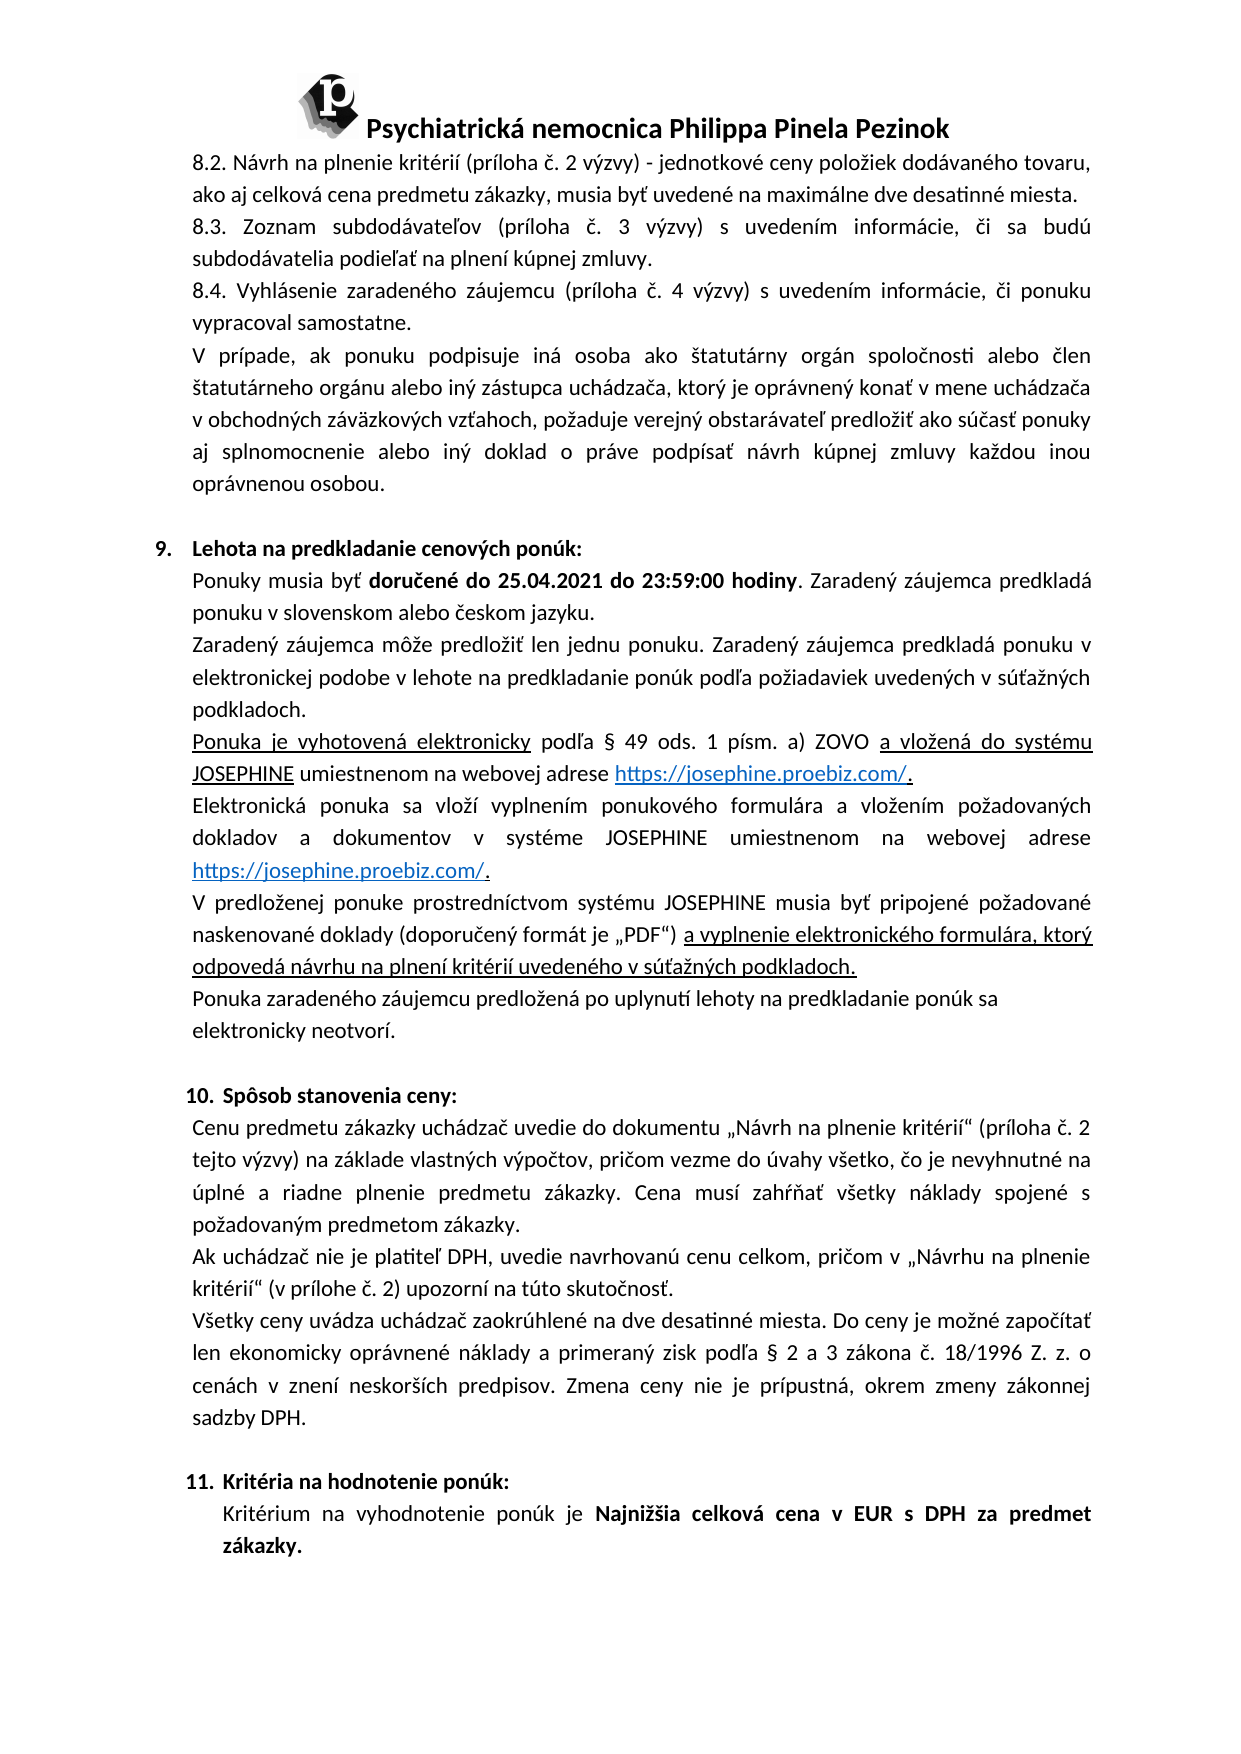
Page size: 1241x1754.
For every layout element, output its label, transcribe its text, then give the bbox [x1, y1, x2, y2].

list Kritéria na hodnotenie ponúk: [185, 1467, 1093, 1495]
list Ponuka zaradeného záujemcu predložená po uplynutí lehoty na predkladanie ponúk sa elektronicky neotvorí. [192, 984, 1093, 1045]
list V prípade, ak ponuku podpisuje iná osoba ako štatutárny orgán spoločnosti alebo člen štatutárneho orgánu alebo iný zástupca uchádzača, ktorý je oprávnený konať v mene uchádzača v obchodných záväzkových vzťahoch, požaduje verejný obstarávateľ predložiť ako súčasť ponuky aj splnomocnenie alebo iný doklad o práve podpísať návrh kúpnej zmluvy každou inou oprávnenou osobou. [192, 341, 1093, 497]
list Ponuky musia byť doručené do 25.04.2021 do 23:59:00 hodiny. Zaradený záujemca predkladá ponuku v slovenskom alebo českom jazyku. [192, 566, 1093, 626]
list Všetky ceny uvádza uchádzač zaokrúhlené na dve desatinné miesta. Do ceny je možné započítať len ekonomicky oprávnené náklady a primeraný zisk podľa § 2 a 3 zákona č. 18/1996 Z. z. o cenách v znení neskorších predpisov. Zmena ceny nie je prípustná, okrem zmeny zákonnej sadzby DPH. [192, 1306, 1093, 1431]
list Kritérium na vyhodnotenie ponúk je Najnižšia celková cena v EUR s DPH za predmet zákazky. [223, 1499, 1093, 1560]
list Lehota na predkladanie cenových ponúk: [154, 534, 1093, 562]
list Elektronická ponuka sa vloží vyplnením ponukového formulára a vložením požadovaných dokladov a dokumentov v systéme JOSEPHINE umiestnenom na webovej adrese https://josephine.proebiz.com/. [192, 791, 1093, 884]
list Zaradený záujemca môže predložiť len jednu ponuku. Zaradený záujemca predkladá ponuku v elektronickej podobe v lehote na predkladanie ponúk podľa požiadaviek uvedených v súťažných podkladoch. [192, 630, 1093, 723]
list 8.3. Zoznam subdodávateľov (príloha č. 3 výzvy) s uvedením informácie, či sa budú subdodávatelia podieľať na plnení kúpnej zmluvy. [192, 212, 1093, 272]
list 8.4. Vyhlásenie zaradeného záujemcu (príloha č. 4 výzvy) s uvedením informácie, či ponuku vypracoval samostatne. [192, 276, 1093, 337]
list Cenu predmetu zákazky uchádzač uvedie do dokumentu „Návrh na plnenie kritérií“ (príloha č. 2 tejto výzvy) na základe vlastných výpočtov, pričom vezme do úvahy všetko, čo je nevyhnutné na úplné a riadne plnenie predmetu zákazky. Cena musí zahŕňať všetky náklady spojené s požadovaným predmetom zákazky. [192, 1113, 1093, 1238]
list V predloženej ponuke prostredníctvom systému JOSEPHINE musia byť pripojené požadované naskenované doklady (doporučený formát je „PDF“) a vyplnenie elektronického formulára, ktorý odpovedá návrhu na plnení kritérií uvedeného v súťažných podkladoch. [192, 888, 1093, 980]
list Spôsob stanovenia ceny: [185, 1081, 1093, 1109]
list Ak uchádzač nie je platiteľ DPH, uvedie navrhovanú cenu celkom, pričom v „Návrhu na plnenie kritérií“ (v prílohe č. 2) upozorní na túto skutočnosť. [192, 1242, 1093, 1302]
list 8.2. Návrh na plnenie kritérií (príloha č. 2 výzvy) - jednotkové ceny položiek dodávaného tovaru, ako aj celková cena predmetu zákazky, musia byť uvedené na maximálne dve desatinné miesta. [192, 148, 1093, 208]
list Ponuka je vyhotovená elektronicky podľa § 49 ods. 1 písm. a) ZOVO a vložená do systému JOSEPHINE umiestnenom na webovej adrese https://josephine.proebiz.com/. [192, 727, 1093, 787]
